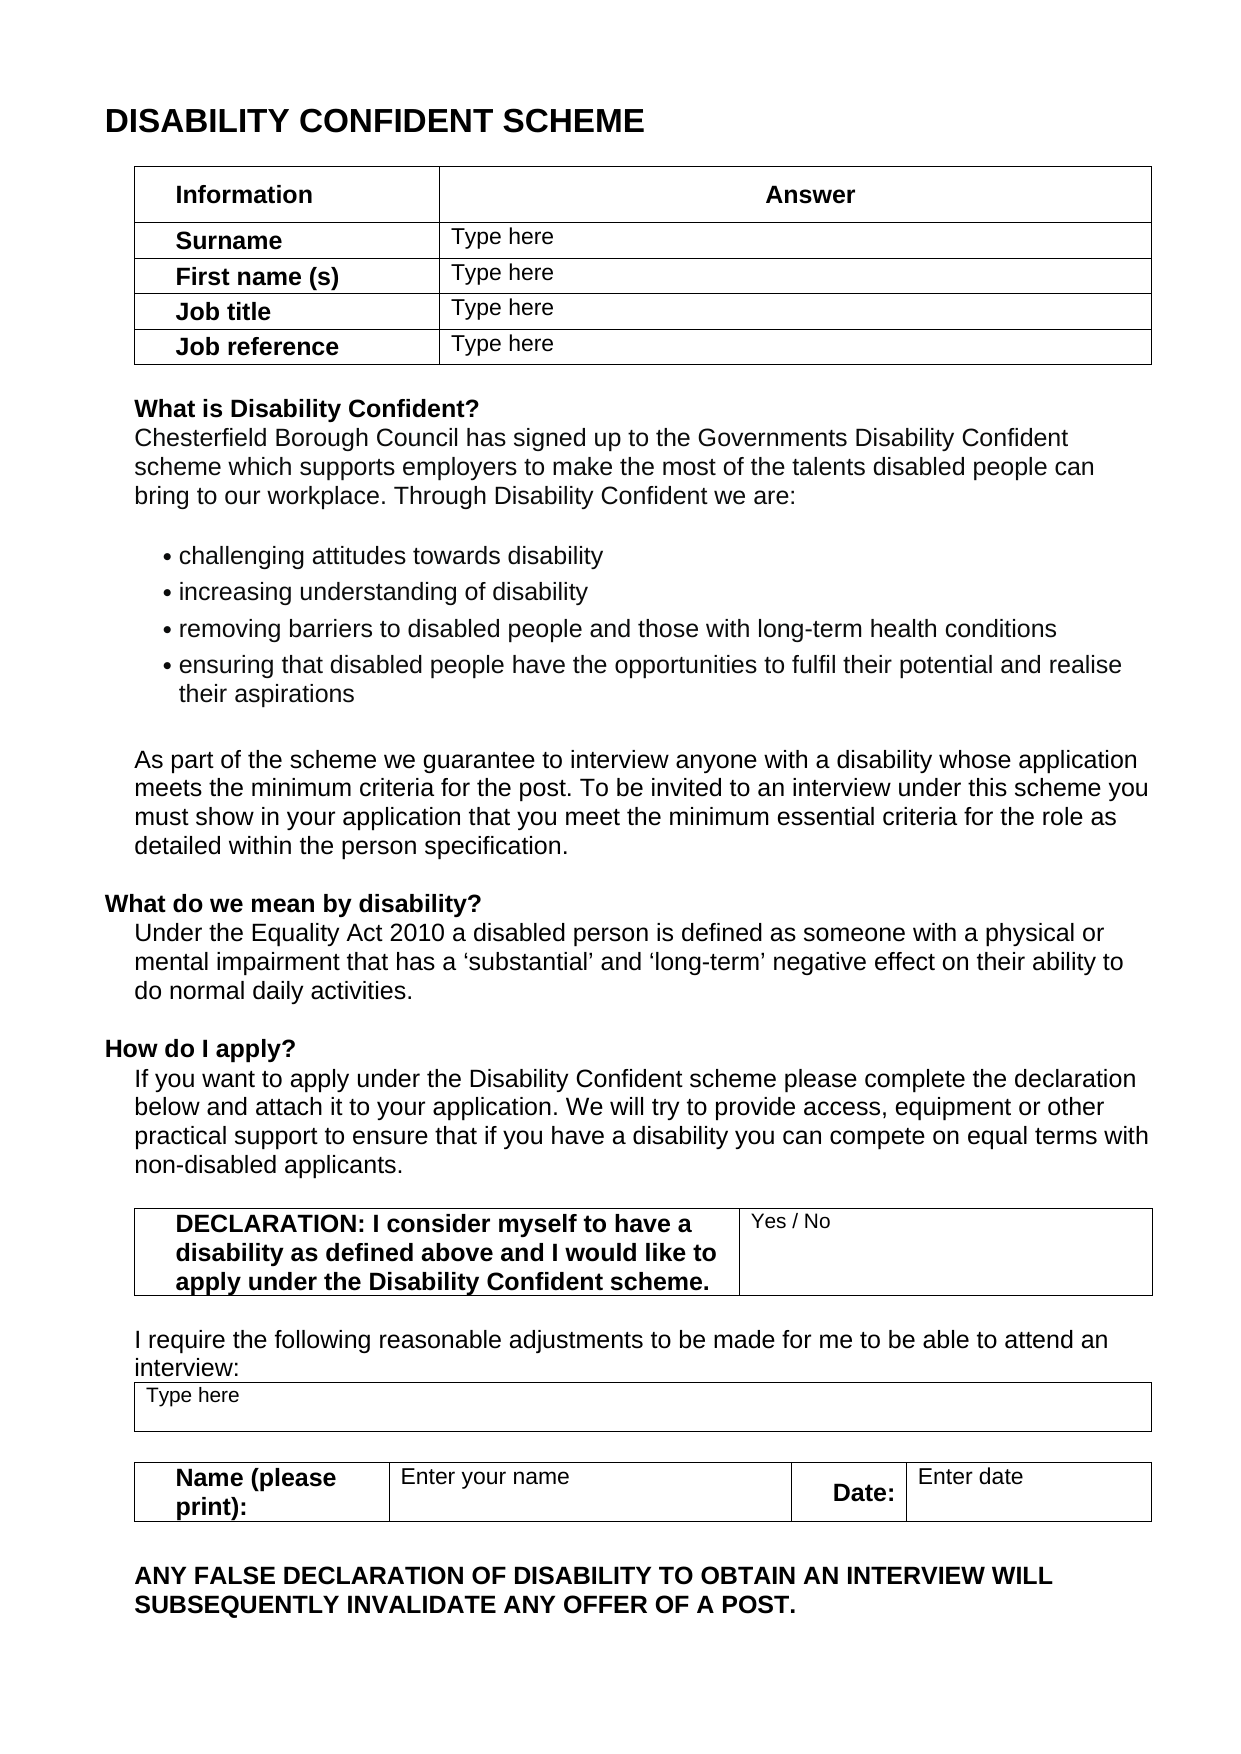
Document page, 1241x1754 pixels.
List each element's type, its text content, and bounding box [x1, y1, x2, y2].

subtitle How do I apply? [104, 1034, 1151, 1063]
list challenging attitudes towards disability [164, 541, 1151, 569]
subtitle DISABILITY CONFIDENT SCHEME [104, 101, 1081, 140]
table_header DECLARATION: I consider myself to have a disability as defined above and I would like to apply under the Disability Confident scheme. [135, 1209, 739, 1295]
list ensuring that disabled people have the opportunities to fulfil their potential and realise their aspirations [164, 650, 1151, 708]
table_cell Type here [440, 259, 1151, 293]
table_header Information [135, 167, 439, 222]
text ANY FALSE DECLARATION OF DISABILITY TO OBTAIN AN INTERVIEW WILL SUBSEQUENTLY INVALIDATE ANY OFFER OF A POST. [134, 1561, 1153, 1618]
table_cell Type here [440, 330, 1151, 364]
table_cell First name (s) [135, 259, 439, 293]
subtitle What do we mean by disability? [104, 889, 1151, 918]
table_cell Surname [135, 223, 439, 258]
table_header Name (please print): [135, 1463, 389, 1521]
text I require the following reasonable adjustments to be made for me to be able to attend an interview: [134, 1326, 1123, 1382]
text If you want to apply under the Disability Confident scheme please complete the declaration below and attach it to your application. We will try to provide access, equipment or other practical support to ensure that if you have a disability you can compete on equal terms with non-disabled applicants. [134, 1063, 1155, 1178]
table_header Type here [135, 1383, 1151, 1431]
table_header Answer [440, 167, 1151, 222]
table_cell Job title [135, 294, 439, 328]
table_header Date: [792, 1463, 906, 1521]
text Chesterfield Borough Council has signed up to the Governments Disability Confident scheme which supports employers to make the most of the talents disabled people can bring to our workplace. Through Disability Confident we are: [134, 423, 1151, 509]
table_header Yes / No [740, 1209, 1152, 1295]
text Under the Equality Act 2010 a disabled person is defined as someone with a physical or mental impairment that has a ‘substantial’ and ‘long-term’ negative effect on their ability to do normal daily activities. [134, 918, 1155, 1004]
table_cell Job reference [135, 330, 439, 364]
list increasing understanding of disability [164, 577, 1151, 606]
list removing barriers to disabled people and those with long-term health conditions [164, 614, 1151, 643]
table_cell Type here [440, 294, 1151, 328]
text What is Disability Confident? [134, 394, 1151, 423]
table_header Enter your name [390, 1463, 791, 1521]
table_header Enter date [907, 1463, 1151, 1521]
table_cell Type here [440, 223, 1151, 258]
text As part of the scheme we guarantee to interview anyone with a disability whose application meets the minimum criteria for the post. To be invited to an interview under this scheme you must show in your application that you meet the minimum essential criteria for the role as detailed within the person specification. [134, 744, 1155, 859]
